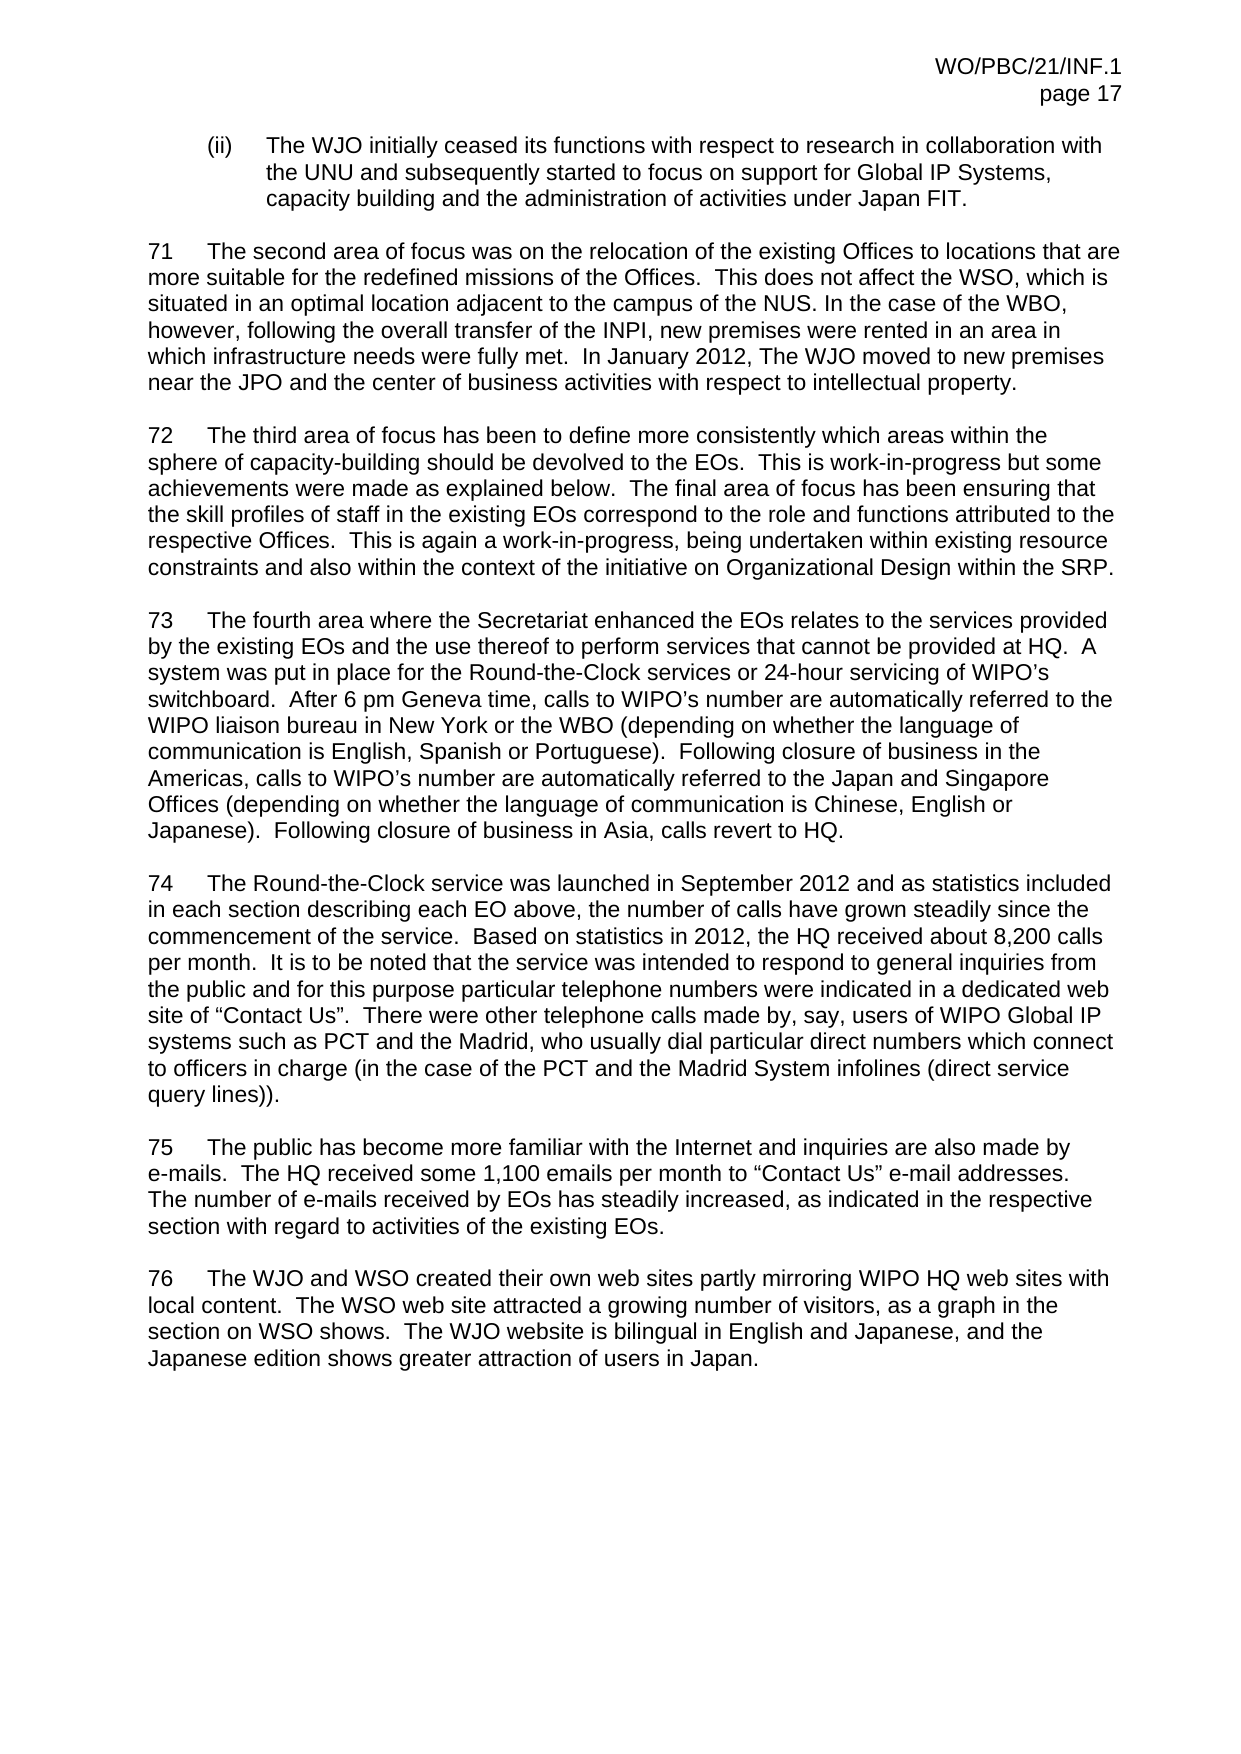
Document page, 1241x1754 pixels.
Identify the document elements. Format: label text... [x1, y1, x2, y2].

text The public has become more familiar with the Internet and inquiries are also made by e-mails. The HQ received some 1,100 emails per month to “Contact Us” e-mail addresses. The number of e-mails received by EOs has steadily increased, as indicated in the respective section with regard to activities of the existing EOs. [148, 1134, 1122, 1239]
list The WJO initially ceased its functions with respect to research in collaboration with the UNU and subsequently started to focus on support for Global IP Systems, capacity building and the administration of activities under Japan FIT. [207, 132, 1122, 211]
text The Round-the-Clock service was launched in September 2012 and as statistics included in each section describing each EO above, the number of calls have grown steadily since the commencement of the service. Based on statistics in 2012, the HQ received about 8,200 calls per month. It is to be noted that the service was intended to respond to general inquiries from the public and for this purpose particular telephone numbers were indicated in a dedicated web site of “Contact Us”. There were other telephone calls made by, say, users of WIPO Global IP systems such as PCT and the Madrid, who usually dial particular direct numbers which connect to officers in charge (in the case of the PCT and the Madrid System infolines (direct service query lines)). [148, 870, 1122, 1107]
text The WJO and WSO created their own web sites partly mirroring WIPO HQ web sites with local content. The WSO web site attracted a growing number of visitors, as a graph in the section on WSO shows. The WJO website is bilingual in English and Japanese, and the Japanese edition shows greater attraction of users in Japan. [148, 1265, 1122, 1371]
text The third area of focus has been to define more consistently which areas within the sphere of capacity-building should be devolved to the EOs. This is work-in-progress but some achievements were made as explained below. The final area of focus has been ensuring that the skill profiles of staff in the existing EOs correspond to the role and functions attributed to the respective Offices. This is again a work-in-progress, being undertaken within existing resource constraints and also within the context of the initiative on Organizational Design within the SRP. [148, 422, 1122, 580]
text The fourth area where the Secretariat enhanced the EOs relates to the services provided by the existing EOs and the use thereof to perform services that cannot be provided at HQ. A system was put in place for the Round-the-Clock services or 24-hour servicing of WIPO’s switchboard. After 6 pm Geneva time, calls to WIPO’s number are automatically referred to the WIPO liaison bureau in New York or the WBO (depending on whether the language of communication is English, Spanish or Portuguese). Following closure of business in the Americas, calls to WIPO’s number are automatically referred to the Japan and Singapore Offices (depending on whether the language of communication is Chinese, English or Japanese). Following closure of business in Asia, calls revert to HQ. [148, 607, 1122, 844]
text The second area of focus was on the relocation of the existing Offices to locations that are more suitable for the redefined missions of the Offices. This does not affect the WSO, which is situated in an optimal location adjacent to the campus of the NUS. In the case of the WBO, however, following the overall transfer of the INPI, new premises were rented in an area in which infrastructure needs were fully met. In January 2012, The WJO moved to new premises near the JPO and the center of business activities with respect to intellectual property. [148, 238, 1122, 396]
